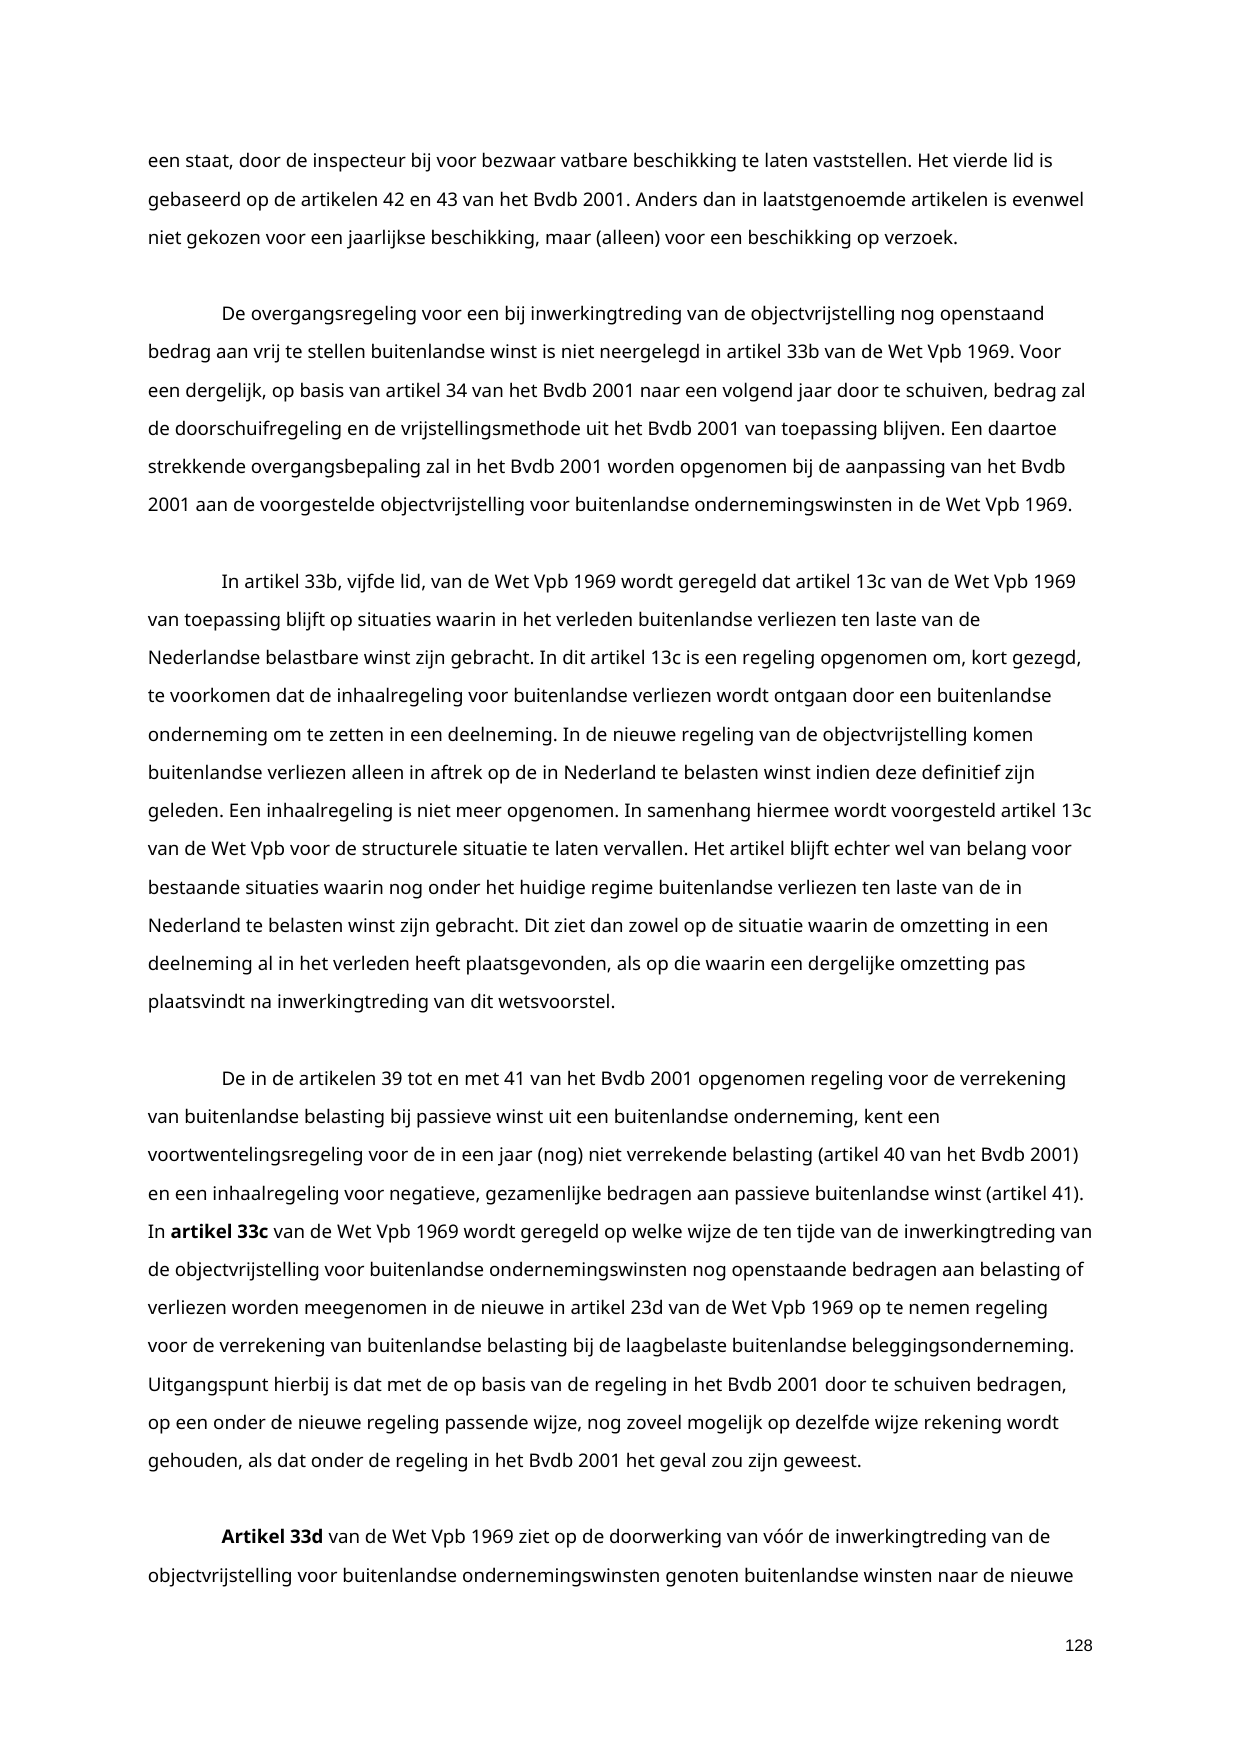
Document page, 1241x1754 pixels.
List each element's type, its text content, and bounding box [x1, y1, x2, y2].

text In artikel 33b, vijfde lid, van de Wet Vpb 1969 wordt geregeld dat artikel 13c van de Wet Vpb 1969 van toepassing blijft op situaties waarin in het verleden buitenlandse verliezen ten laste van de Nederlandse belastbare winst zijn gebracht. In dit artikel 13c is een regeling opgenomen om, kort gezegd, te voorkomen dat de inhaalregeling voor buitenlandse verliezen wordt ontgaan door een buitenlandse onderneming om te zetten in een deelneming. In de nieuwe regeling van de objectvrijstelling komen buitenlandse verliezen alleen in aftrek op de in Nederland te belasten winst indien deze definitief zijn geleden. Een inhaalregeling is niet meer opgenomen. In samenhang hiermee wordt voorgesteld artikel 13c van de Wet Vpb voor de structurele situatie te laten vervallen. Het artikel blijft echter wel van belang voor bestaande situaties waarin nog onder het huidige regime buitenlandse verliezen ten laste van de in Nederland te belasten winst zijn gebracht. Dit ziet dan zowel op de situatie waarin de omzetting in een deelneming al in het verleden heeft plaatsgevonden, als op die waarin een dergelijke omzetting pas plaatsvindt na inwerkingtreding van dit wetsvoorstel. [148, 568, 1093, 1014]
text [148, 148, 1093, 249]
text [148, 1524, 1093, 1588]
text De overgangsregeling voor een bij inwerkingtreding van de objectvrijstelling nog openstaand bedrag aan vrij te stellen buitenlandse winst is niet neergelegd in artikel 33b van de Wet Vpb 1969. Voor een dergelijk, op basis van artikel 34 van het Bvdb 2001 naar een volgend jaar door te schuiven, bedrag zal de doorschuifregeling en de vrijstellingsmethode uit het Bvdb 2001 van toepassing blijven. Een daartoe strekkende overgangsbepaling zal in het Bvdb 2001 worden opgenomen bij de aanpassing van het Bvdb 2001 aan de voorgestelde objectvrijstelling voor buitenlandse ondernemingswinsten in de Wet Vpb 1969. [148, 301, 1093, 517]
text De in de artikelen 39 tot en met 41 van het Bvdb 2001 opgenomen regeling voor de verrekening van buitenlandse belasting bij passieve winst uit een buitenlandse onderneming, kent een voortwentelingsregeling voor de in een jaar (nog) niet verrekende belasting (artikel 40 van het Bvdb 2001) en een inhaalregeling voor negatieve, gezamenlijke bedragen aan passieve buitenlandse winst (artikel 41). In artikel 33c van de Wet Vpb 1969 wordt geregeld op welke wijze de ten tijde van de inwerkingtreding van de objectvrijstelling voor buitenlandse ondernemingswinsten nog openstaande bedragen aan belasting of verliezen worden meegenomen in de nieuwe in artikel 23d van de Wet Vpb 1969 op te nemen regeling voor de verrekening van buitenlandse belasting bij de laagbelaste buitenlandse beleggingsonderneming. Uitgangspunt hierbij is dat met de op basis van de regeling in het Bvdb 2001 door te schuiven bedragen, op een onder de nieuwe regeling passende wijze, nog zoveel mogelijk op dezelfde wijze rekening wordt gehouden, als dat onder de regeling in het Bvdb 2001 het geval zou zijn geweest. [148, 1065, 1093, 1473]
